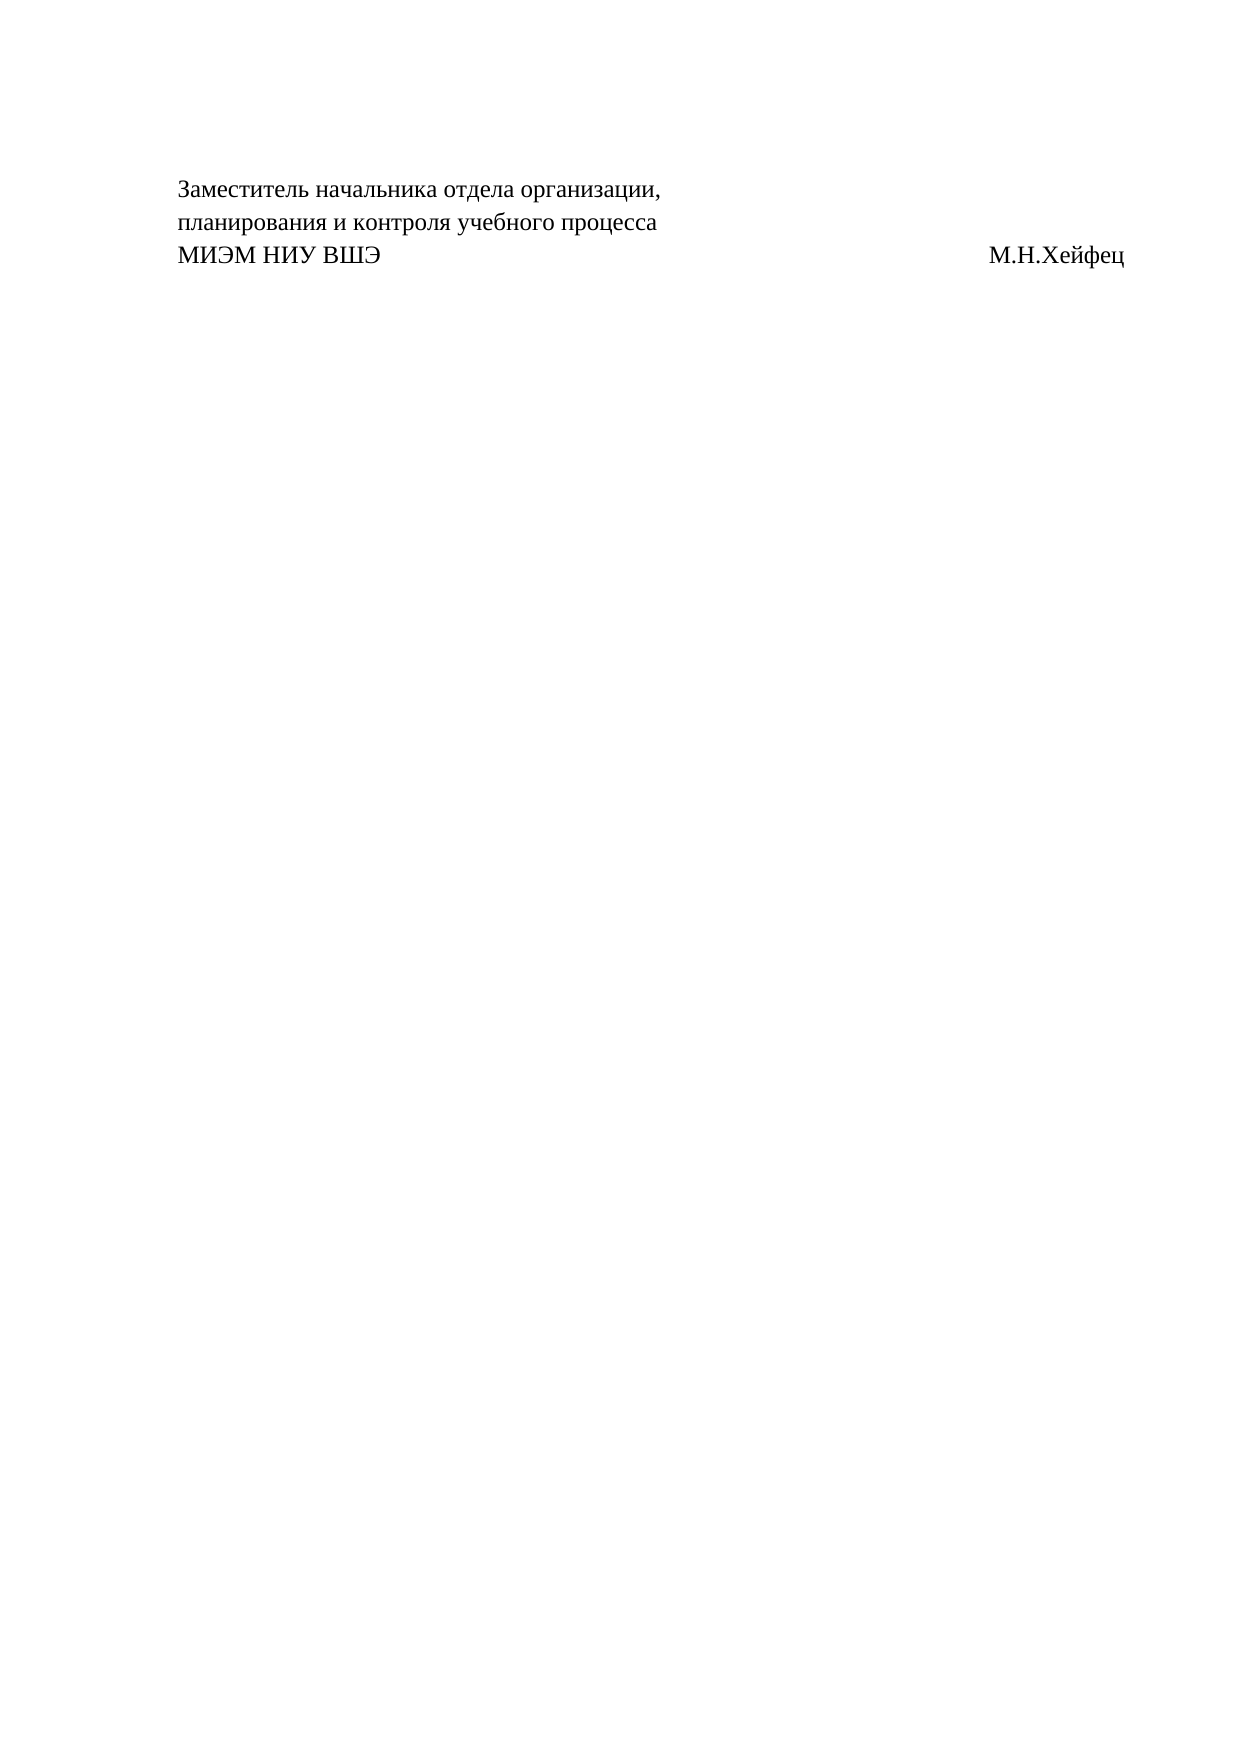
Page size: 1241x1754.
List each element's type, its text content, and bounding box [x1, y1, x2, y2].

text МИЭМ НИУ ВШЭ М.Н.Хейфец [177, 240, 1152, 269]
text планирования и контроля учебного процесса [177, 207, 1152, 236]
text Заместитель начальника отдела организации, [177, 174, 1152, 203]
